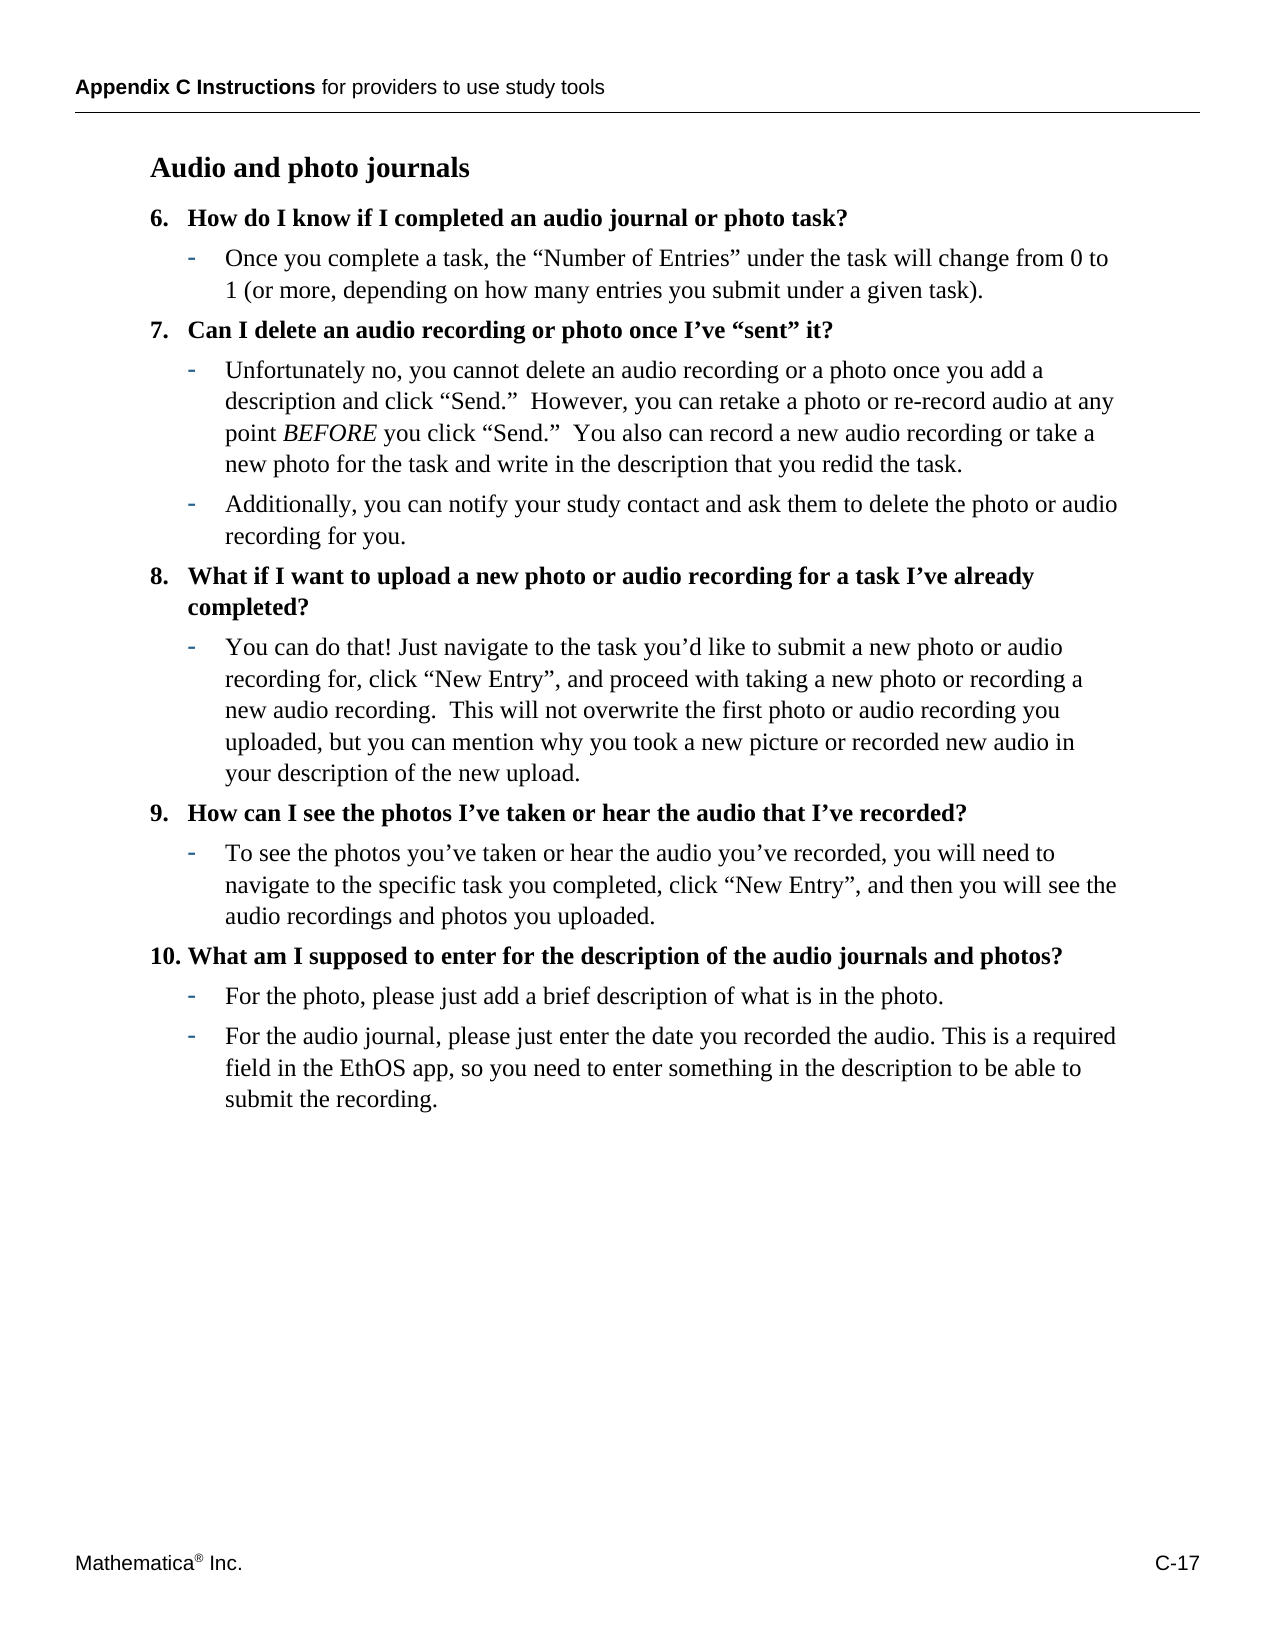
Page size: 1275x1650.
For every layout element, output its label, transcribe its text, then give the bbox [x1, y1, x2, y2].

list What if I want to upload a new photo or audio recording for a task I’ve already completed? [150, 561, 1125, 621]
list Once you complete a task, the “Number of Entries” under the task will change from 0 to 1 (or more, depending on how many entries you submit under a given task). [187, 243, 1125, 304]
list For the photo, please just add a brief description of what is in the photo. [187, 981, 1125, 1010]
text Audio and photo journals [150, 150, 1125, 183]
list Unfortunately no, you cannot delete an audio recording or a photo once you add a description and click “Send.” However, you can retake a photo or re-record audio at any point BEFORE you click “Send.” You also can record a new audio recording or take a new photo for the task and write in the description that you redid the task. [187, 355, 1125, 478]
list Additionally, you can notify your study contact and ask them to delete the photo or audio recording for you. [187, 489, 1125, 550]
list Can I delete an audio recording or photo once I’ve “sent” it? [150, 315, 1125, 344]
list How can I see the photos I’ve taken or hear the audio that I’ve recorded? [150, 798, 1125, 827]
list What am I supposed to enter for the description of the audio journals and photos? [150, 941, 1125, 970]
list How do I know if I completed an audio journal or photo task? [150, 203, 1125, 232]
list To see the photos you’ve taken or hear the audio you’ve recorded, you will need to navigate to the specific task you completed, click “New Entry”, and then you will see the audio recordings and photos you uploaded. [187, 838, 1125, 930]
list You can do that! Just navigate to the task you’d like to submit a new photo or audio recording for, click “New Entry”, and proceed with taking a new photo or recording a new audio recording. This will not overwrite the first photo or audio recording you uploaded, but you can mention why you took a new picture or recorded new audio in your description of the new upload. [187, 632, 1125, 787]
list For the audio journal, please just enter the date you recorded the audio. This is a required field in the EthOS app, so you need to enter something in the description to be able to submit the recording. [187, 1021, 1125, 1113]
